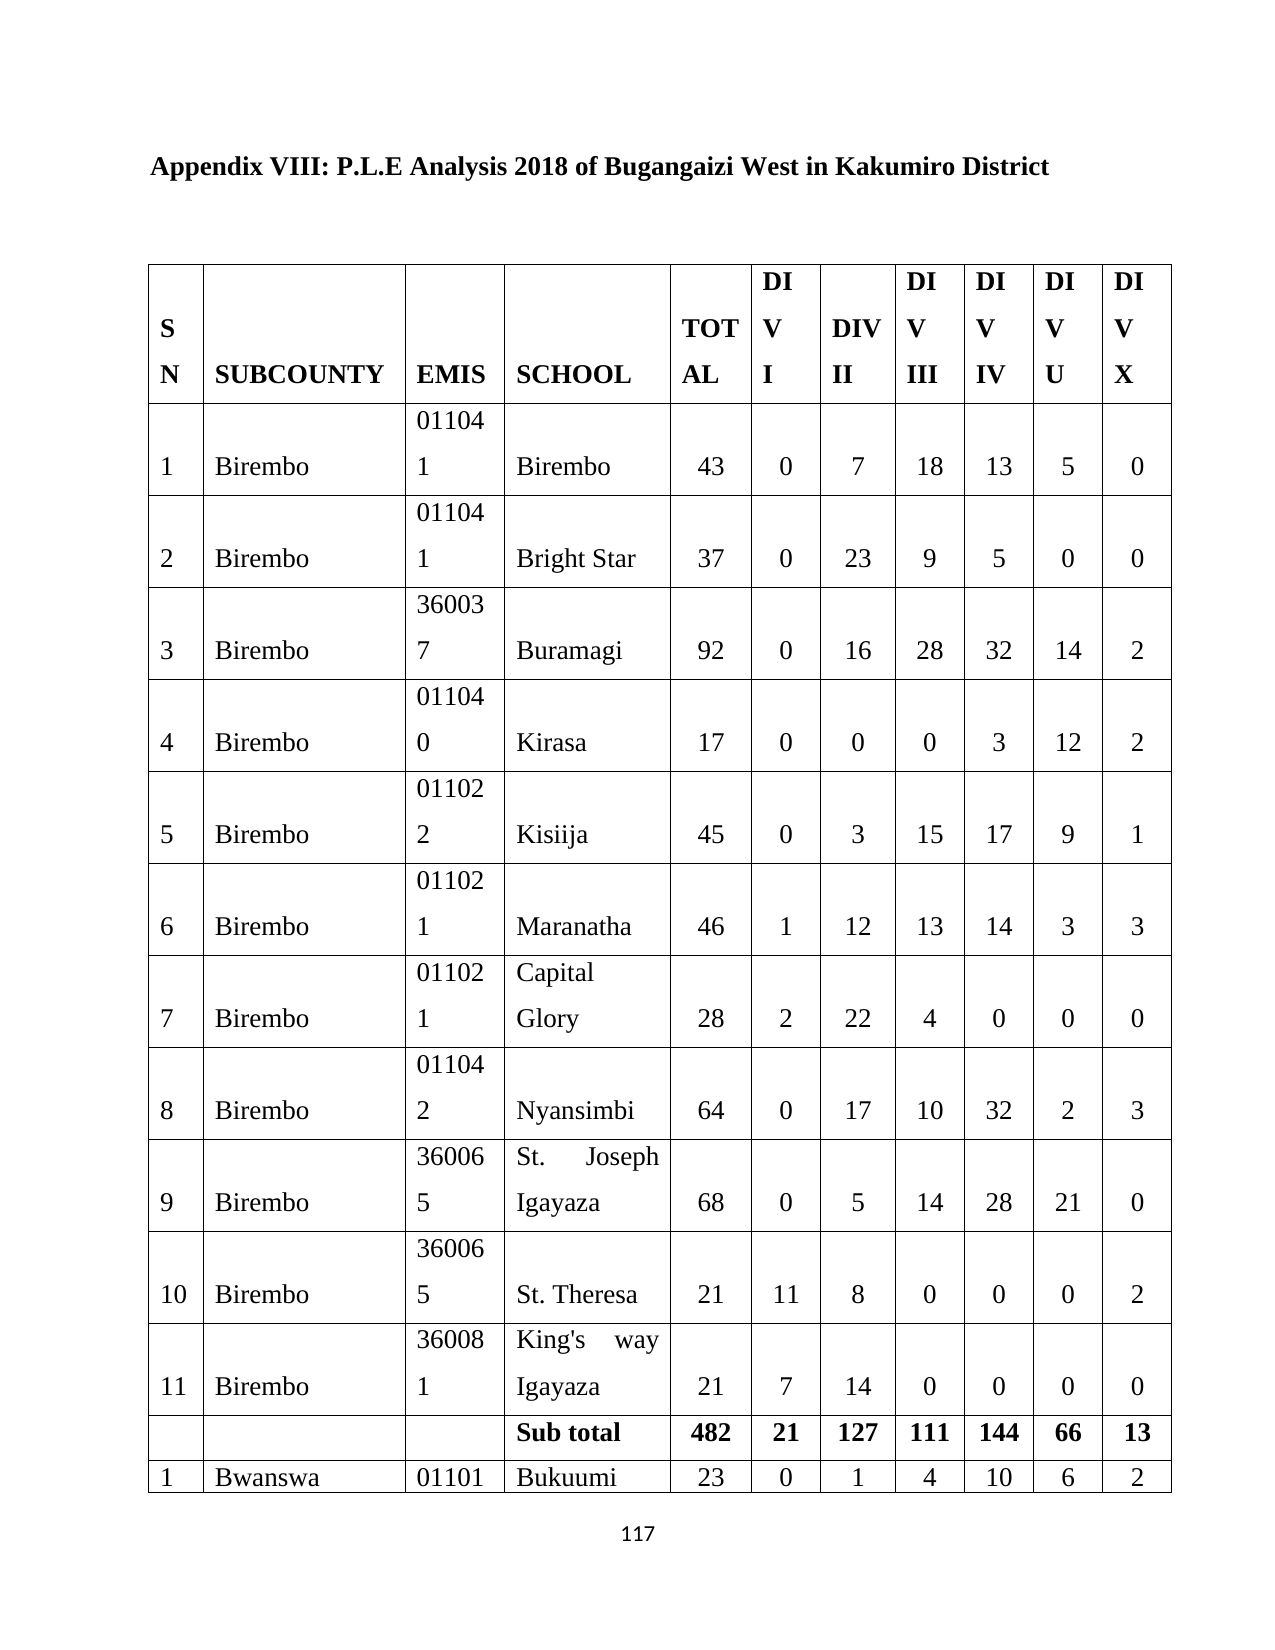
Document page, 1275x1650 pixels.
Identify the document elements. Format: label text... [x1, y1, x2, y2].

table_cell 14 [1034, 588, 1102, 679]
table_cell 9 [149, 1140, 203, 1231]
table_cell Birembo [204, 864, 405, 955]
table_cell 011041 [406, 404, 504, 495]
table_cell [149, 1416, 203, 1460]
table_cell Birembo [204, 588, 405, 679]
table_cell 0 [752, 680, 820, 771]
table_cell Birembo [204, 680, 405, 771]
table_cell 2 [149, 496, 203, 587]
table_cell King's way Igayaza [505, 1324, 670, 1414]
table_cell Sub total [505, 1416, 670, 1460]
table_cell 0 [752, 772, 820, 863]
table_cell 64 [671, 1048, 751, 1139]
table_cell 7 [149, 956, 203, 1047]
table_cell 5 [1034, 404, 1102, 495]
table_cell 011041 [406, 496, 504, 587]
table_cell 18 [896, 404, 964, 495]
table_cell 9 [896, 496, 964, 587]
table_cell 12 [821, 864, 895, 955]
table_cell 0 [752, 1140, 820, 1231]
table_cell 8 [821, 1232, 895, 1323]
table_cell 0 [965, 1324, 1033, 1414]
table_cell 011018 [406, 1461, 504, 1492]
table_cell 2 [1103, 1461, 1171, 1492]
table_cell [204, 1416, 405, 1460]
table_header DIV IV [965, 265, 1033, 403]
table_cell 32 [965, 1048, 1033, 1139]
table_cell 011021 [406, 956, 504, 1047]
table_cell 37 [671, 496, 751, 587]
table_cell 23 [671, 1461, 751, 1492]
table_cell 23 [821, 496, 895, 587]
table_cell 11 [149, 1324, 203, 1414]
table_cell 482 [671, 1416, 751, 1460]
table_cell 14 [896, 1140, 964, 1231]
table_cell Kisiija [505, 772, 670, 863]
table_cell 1 [821, 1461, 895, 1492]
table_cell Birembo [204, 956, 405, 1047]
table_cell 11 [752, 1232, 820, 1323]
table_cell 5 [821, 1140, 895, 1231]
table_cell 22 [821, 956, 895, 1047]
table_cell Nyansimbi [505, 1048, 670, 1139]
table_cell 28 [671, 956, 751, 1047]
table_header SN [149, 265, 203, 403]
table_cell Kirasa [505, 680, 670, 771]
table_cell 1 [149, 404, 203, 495]
table_cell 3 [1034, 864, 1102, 955]
table_cell 2 [1034, 1048, 1102, 1139]
table_cell 7 [752, 1324, 820, 1414]
table_cell 32 [965, 588, 1033, 679]
table_cell 9 [1034, 772, 1102, 863]
table_cell 1 [149, 1461, 203, 1492]
table_cell 7 [821, 404, 895, 495]
table_cell St. Theresa [505, 1232, 670, 1323]
table_cell 21 [752, 1416, 820, 1460]
table_cell Birembo [204, 1232, 405, 1323]
table_cell 0 [965, 956, 1033, 1047]
table_cell 0 [1034, 496, 1102, 587]
table_cell 28 [965, 1140, 1033, 1231]
table_cell 3 [1103, 1048, 1171, 1139]
table_cell 66 [1034, 1416, 1102, 1460]
table_cell 144 [965, 1416, 1033, 1460]
table_cell 0 [1034, 1324, 1102, 1414]
table_cell 43 [671, 404, 751, 495]
table_cell 2 [1103, 680, 1171, 771]
table_cell Bright Star [505, 496, 670, 587]
table_cell 45 [671, 772, 751, 863]
table_cell 0 [896, 1324, 964, 1414]
table_cell 4 [896, 1461, 964, 1492]
table_header SUBCOUNTY [204, 265, 405, 403]
table_cell 0 [1103, 1324, 1171, 1414]
table_cell 0 [965, 1232, 1033, 1323]
table_cell 2 [1103, 588, 1171, 679]
table_cell 360065 [406, 1140, 504, 1231]
table_cell 21 [1034, 1140, 1102, 1231]
table_cell 127 [821, 1416, 895, 1460]
table_cell 0 [1034, 956, 1102, 1047]
table_cell 011021 [406, 864, 504, 955]
table_cell 10 [896, 1048, 964, 1139]
table_cell 14 [965, 864, 1033, 955]
table_cell 46 [671, 864, 751, 955]
table_cell 8 [149, 1048, 203, 1139]
table_cell Maranatha [505, 864, 670, 955]
table_cell 0 [896, 1232, 964, 1323]
table_cell 360065 [406, 1232, 504, 1323]
table_cell 360037 [406, 588, 504, 679]
table_cell 5 [149, 772, 203, 863]
table_cell Buramagi [505, 588, 670, 679]
table_cell 21 [671, 1232, 751, 1323]
table_cell 0 [1034, 1232, 1102, 1323]
table_cell 92 [671, 588, 751, 679]
table_cell 1 [1103, 772, 1171, 863]
table_cell Birembo [204, 772, 405, 863]
table_cell 17 [671, 680, 751, 771]
table_cell 0 [1103, 956, 1171, 1047]
table_cell 360081 [406, 1324, 504, 1414]
table_header DIV U [1034, 265, 1102, 403]
table_cell 16 [821, 588, 895, 679]
table_cell Birembo [505, 404, 670, 495]
table_cell 0 [1103, 404, 1171, 495]
table_header DIV III [896, 265, 964, 403]
table_cell 0 [752, 1048, 820, 1139]
table_cell Birembo [204, 1140, 405, 1231]
table_cell Bukuumi Boys [505, 1461, 670, 1492]
table_cell 13 [1103, 1416, 1171, 1460]
table_header EMIS [406, 265, 504, 403]
table_cell 3 [965, 680, 1033, 771]
table_cell Birembo [204, 1324, 405, 1414]
table_cell Bwanswa [204, 1461, 405, 1492]
table_cell 0 [1103, 496, 1171, 587]
table_cell 21 [671, 1324, 751, 1414]
table_cell St. Joseph Igayaza [505, 1140, 670, 1231]
table_cell [406, 1416, 504, 1460]
table_cell 011040 [406, 680, 504, 771]
table_cell 1 [752, 864, 820, 955]
table_cell 17 [965, 772, 1033, 863]
table_cell 68 [671, 1140, 751, 1231]
table_cell 4 [896, 956, 964, 1047]
table_cell 10 [965, 1461, 1033, 1492]
table_cell Birembo [204, 1048, 405, 1139]
table_header DIV I [752, 265, 820, 403]
table_cell 0 [821, 680, 895, 771]
table_cell Birembo [204, 404, 405, 495]
subtitle Appendix VIII: P.L.E Analysis 2018 of Bugangaizi West in Kakumiro District [150, 150, 1125, 181]
table_cell 0 [752, 496, 820, 587]
table_cell 13 [896, 864, 964, 955]
table_cell 6 [149, 864, 203, 955]
table_cell 3 [149, 588, 203, 679]
table_cell 011042 [406, 1048, 504, 1139]
table_cell Birembo [204, 496, 405, 587]
table_cell 0 [1103, 1140, 1171, 1231]
table_cell 2 [752, 956, 820, 1047]
table_cell 15 [896, 772, 964, 863]
table_header DIV II [821, 265, 895, 403]
table_cell Capital Glory [505, 956, 670, 1047]
table_cell 3 [821, 772, 895, 863]
table_cell 12 [1034, 680, 1102, 771]
table_cell 3 [1103, 864, 1171, 955]
table_cell 2 [1103, 1232, 1171, 1323]
table_cell 10 [149, 1232, 203, 1323]
table_cell 0 [752, 588, 820, 679]
table_header SCHOOL [505, 265, 670, 403]
table_cell 5 [965, 496, 1033, 587]
table_cell 111 [896, 1416, 964, 1460]
table_cell 13 [965, 404, 1033, 495]
table_cell 0 [752, 1461, 820, 1492]
table_cell 6 [1034, 1461, 1102, 1492]
table_cell 14 [821, 1324, 895, 1414]
table_header DIV X [1103, 265, 1171, 403]
table_cell 17 [821, 1048, 895, 1139]
table_header TOT AL [671, 265, 751, 403]
table_cell 011022 [406, 772, 504, 863]
table_cell 28 [896, 588, 964, 679]
table_cell 0 [896, 680, 964, 771]
table_cell 4 [149, 680, 203, 771]
table_cell 0 [752, 404, 820, 495]
